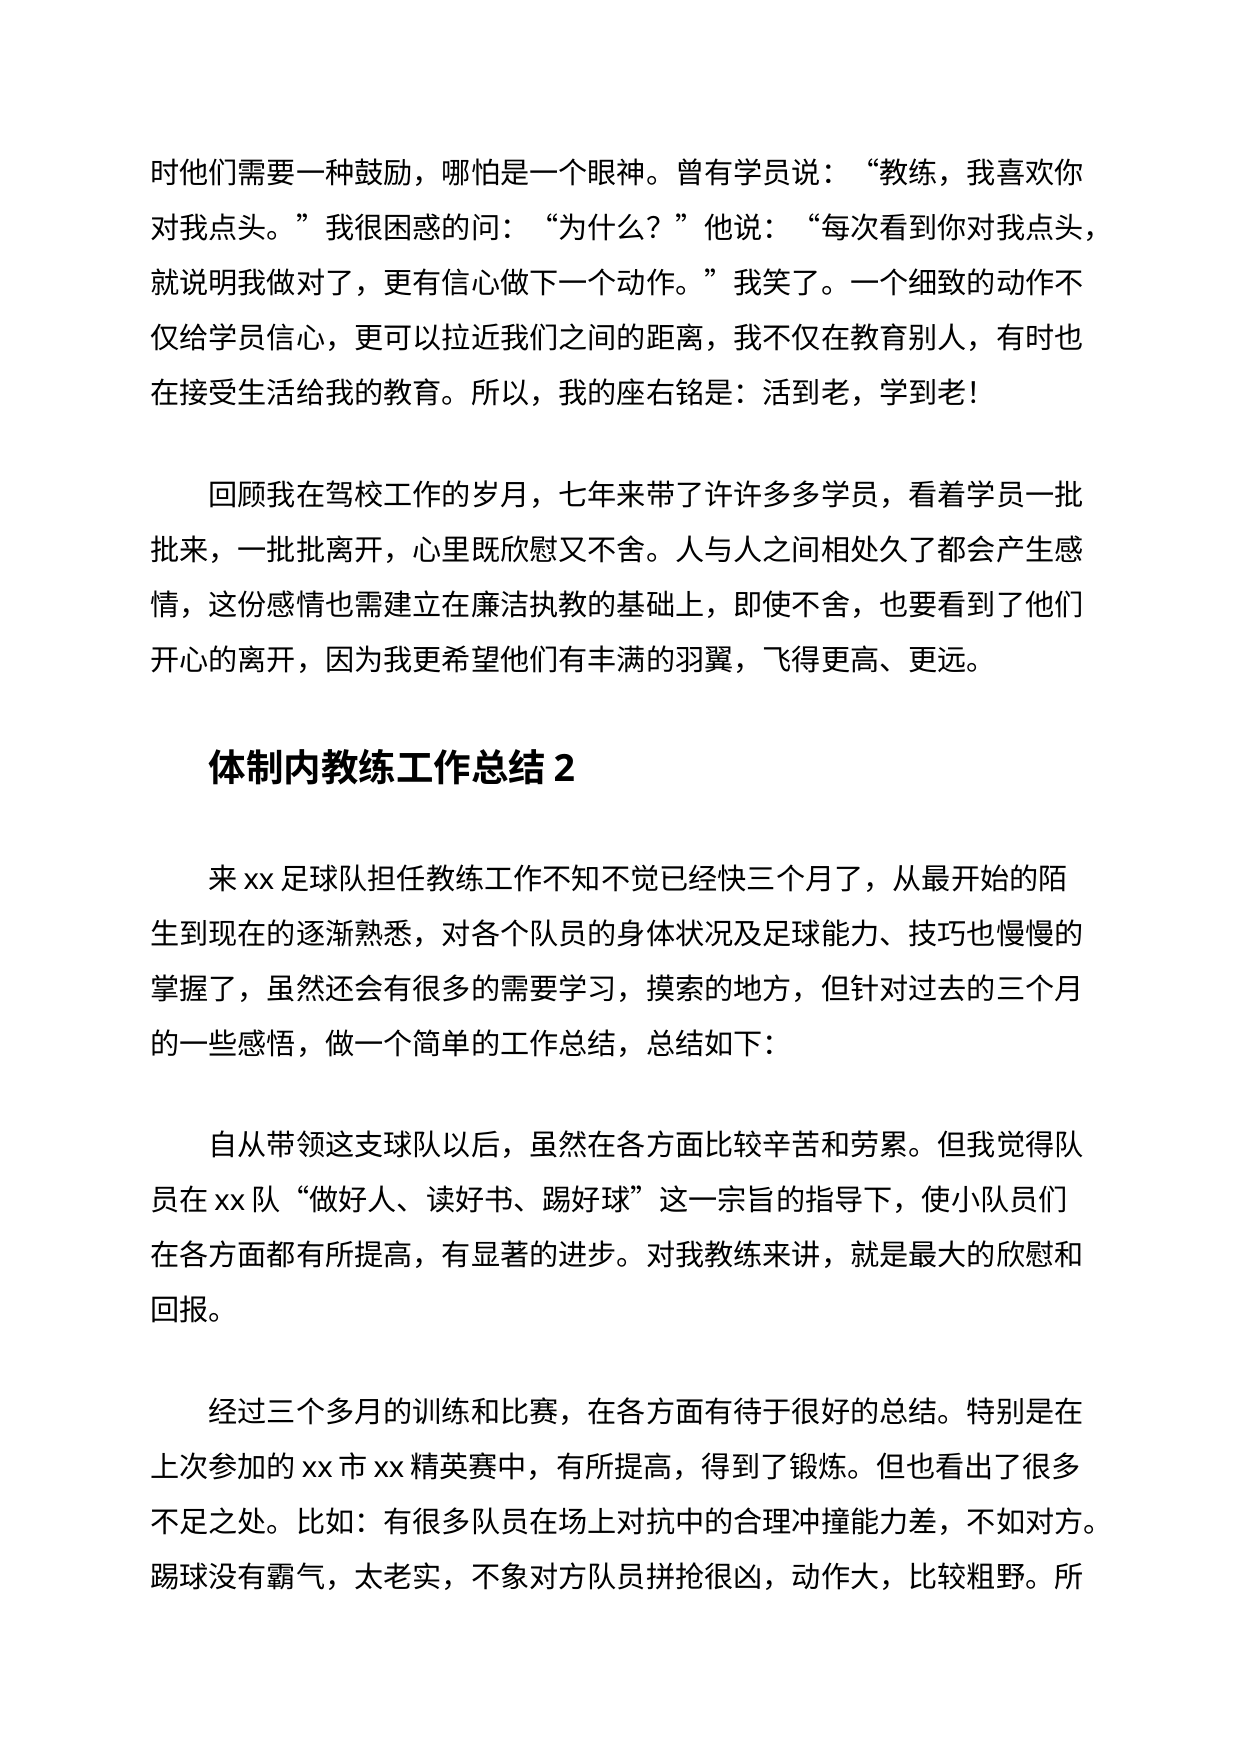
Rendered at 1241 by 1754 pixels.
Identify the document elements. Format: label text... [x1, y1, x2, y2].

text 回顾我在驾校工作的岁月，七年来带了许许多多学员，看着学员一批批来，一批批离开，心里既欣慰又不舍。人与人之间相处久了都会产生感情，这份感情也需建立在廉洁执教的基础上，即使不舍，也要看到了他们开心的离开，因为我更希望他们有丰满的羽翼，飞得更高、更远。 [150, 471, 1090, 678]
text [150, 1388, 1090, 1596]
text 自从带领这支球队以后，虽然在各方面比较辛苦和劳累。但我觉得队员在xx队“做好人、读好书、踢好球”这一宗旨的指导下，使小队员们在各方面都有所提高，有显著的进步。对我教练来讲，就是最大的欣慰和回报。 [150, 1122, 1090, 1329]
text 来xx足球队担任教练工作不知不觉已经快三个月了，从最开始的陌生到现在的逐渐熟悉，对各个队员的身体状况及足球能力、技巧也慢慢的掌握了，虽然还会有很多的需要学习，摸索的地方，但针对过去的三个月的一些感悟，做一个简单的工作总结，总结如下： [150, 855, 1090, 1062]
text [150, 150, 1090, 412]
text 体制内教练工作总结2 [150, 738, 1090, 792]
